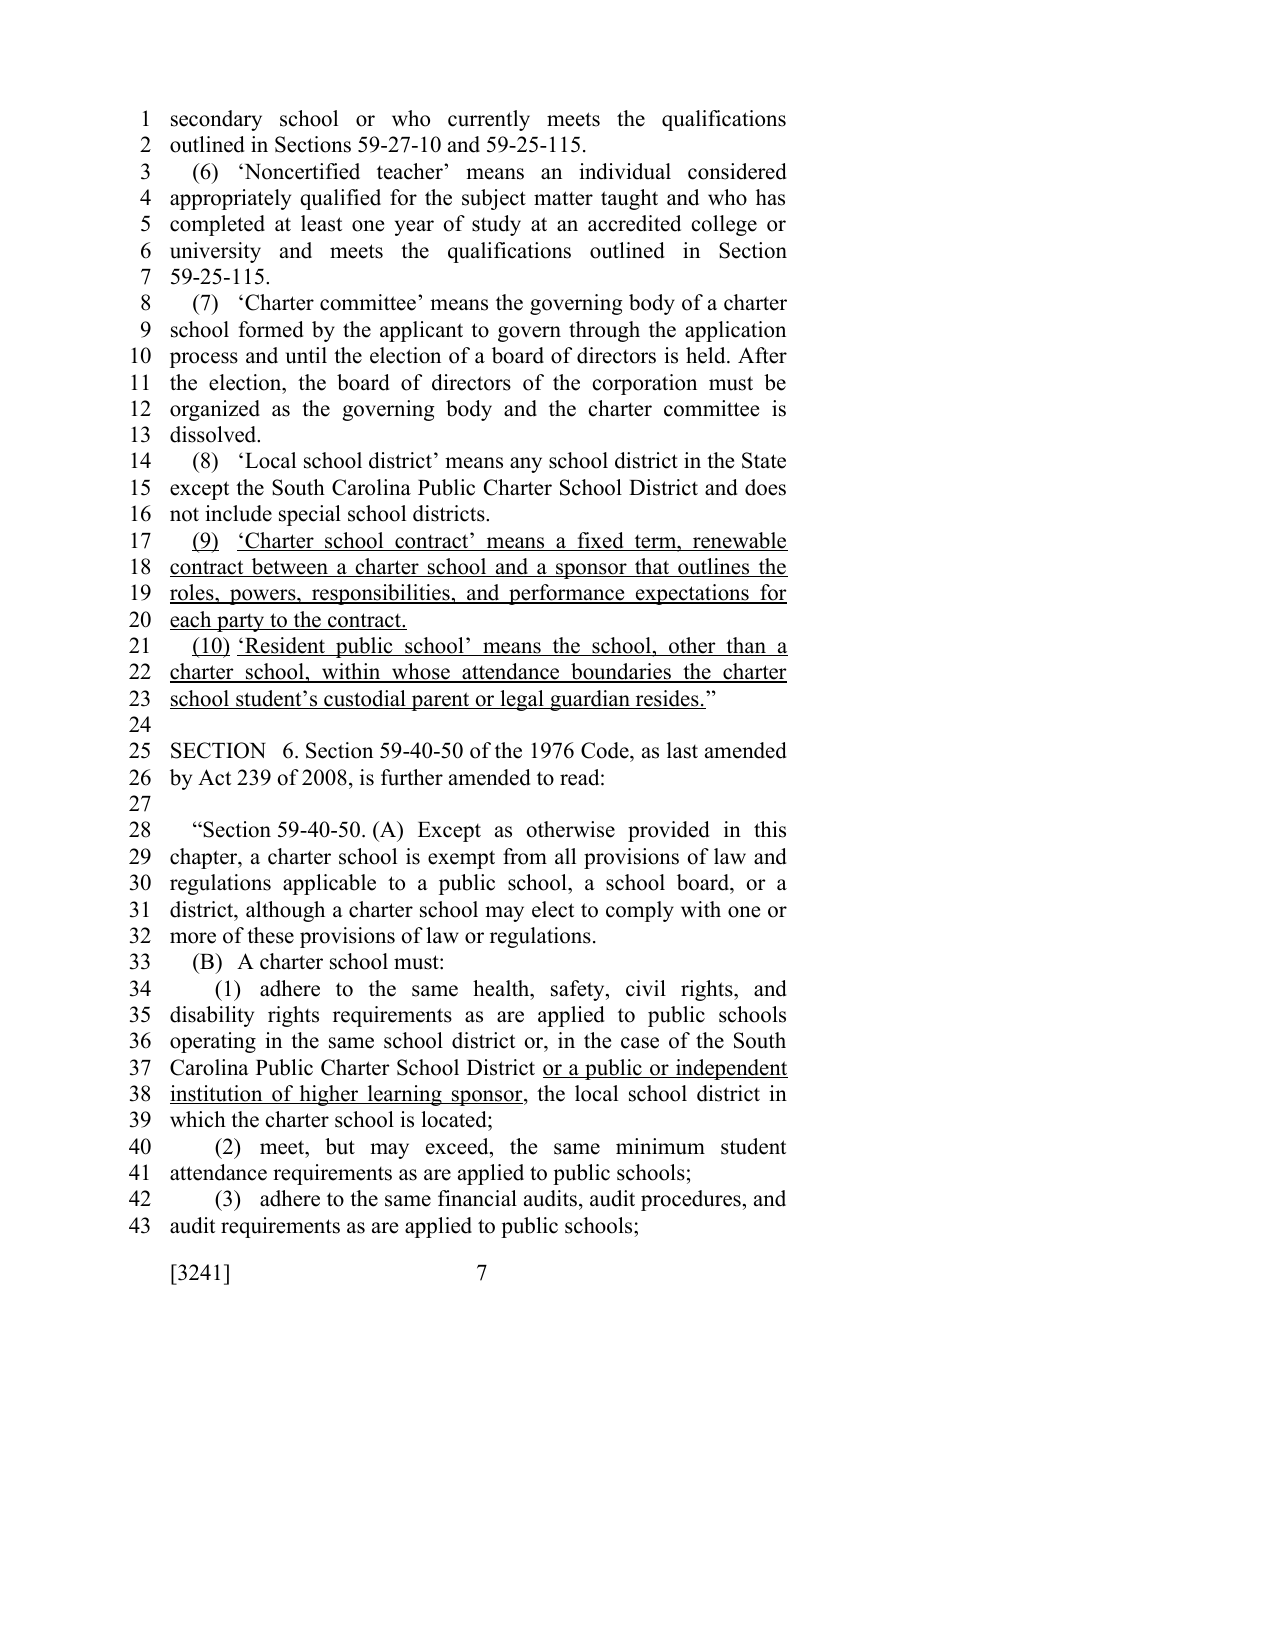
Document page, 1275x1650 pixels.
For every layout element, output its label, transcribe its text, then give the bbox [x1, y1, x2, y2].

text (2) meet, but may exceed, the same minimum student attendance requirements as are applied to public schools; [169, 1133, 787, 1186]
text (B) A charter school must: [169, 948, 787, 975]
text (9) ‘Charter school contract’ means a fixed term, renewable contract between a charter school and a sponsor that outlines the roles, powers, responsibilities, and performance expectations for each party to the contract. [169, 577, 787, 602]
text (6) ‘Noncertified teacher’ means an individual considered appropriately qualified for the subject matter taught and who has completed at least one year of study at an accredited college or university and meets the qualifications outlined in Section 59-25-115. [169, 158, 787, 289]
text (7) ‘Charter committee’ means the governing body of a charter school formed by the applicant to govern through the application process and until the election of a board of directors is held. After the election, the board of directors of the corporation must be organized as the governing body and the charter committee is dissolved. [169, 289, 787, 448]
text (9) ‘Charter school contract’ means a fixed term, renewable contract between a charter school and a sponsor that outlines the roles, powers, responsibilities, and performance expectations for each party to the contract. [169, 527, 787, 576]
text SECTION 6. Section 59-40-50 of the 1976 Code, as last amended by Act 239 of 2008, is further amended to read: [169, 737, 787, 790]
text (10) ‘Resident public school’ means the school, other than a charter school, within whose attendance boundaries the charter school student’s custodial parent or legal guardian resides.” [169, 682, 787, 711]
text (10) ‘Resident public school’ means the school, other than a charter school, within whose attendance boundaries the charter school student’s custodial parent or legal guardian resides.” [169, 632, 787, 681]
text (9) ‘Charter school contract’ means a fixed term, renewable contract between a charter school and a sponsor that outlines the roles, powers, responsibilities, and performance expectations for each party to the contract. [169, 603, 787, 632]
text “Section 59-40-50. (A) Except as otherwise provided in this chapter, a charter school is exempt from all provisions of law and regulations applicable to a public school, a school board, or a district, although a charter school may elect to comply with one or more of these provisions of law or regulations. [169, 817, 787, 948]
text (1) adhere to the same health, safety, civil rights, and disability rights requirements as are applied to public schools operating in the same school district or, in the case of the South Carolina Public Charter School District or a public or independent institution of higher learning sponsor, the local school district in which the charter school is located; [169, 975, 787, 1133]
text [169, 105, 787, 158]
text (8) ‘Local school district’ means any school district in the State except the South Carolina Public Charter School District and does not include special school districts. [169, 448, 787, 527]
text (3) adhere to the same financial audits, audit procedures, and audit requirements as are applied to public schools; [169, 1186, 787, 1238]
